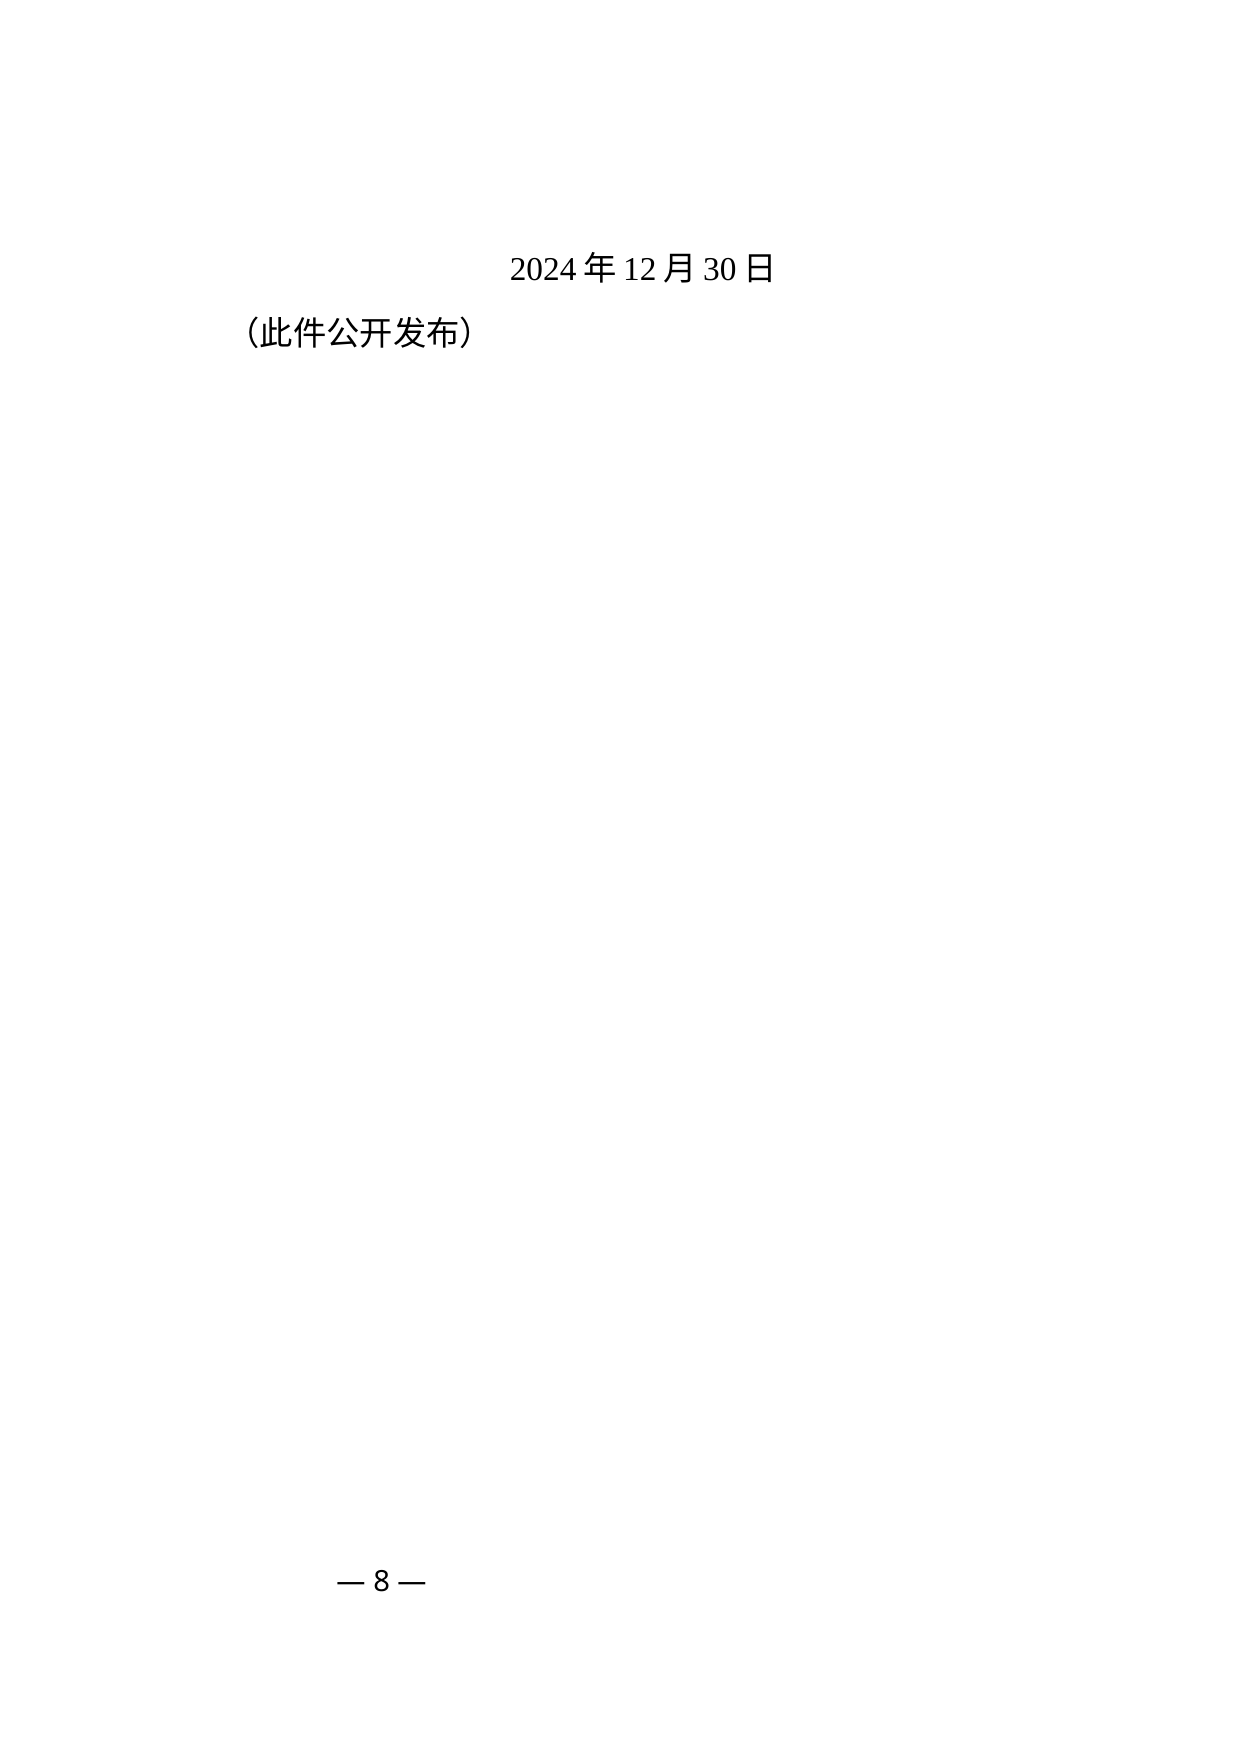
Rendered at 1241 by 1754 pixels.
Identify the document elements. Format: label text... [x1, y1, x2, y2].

text 2024年12月30日 [159, 233, 1081, 298]
text （此件公开发布） [159, 298, 1081, 363]
